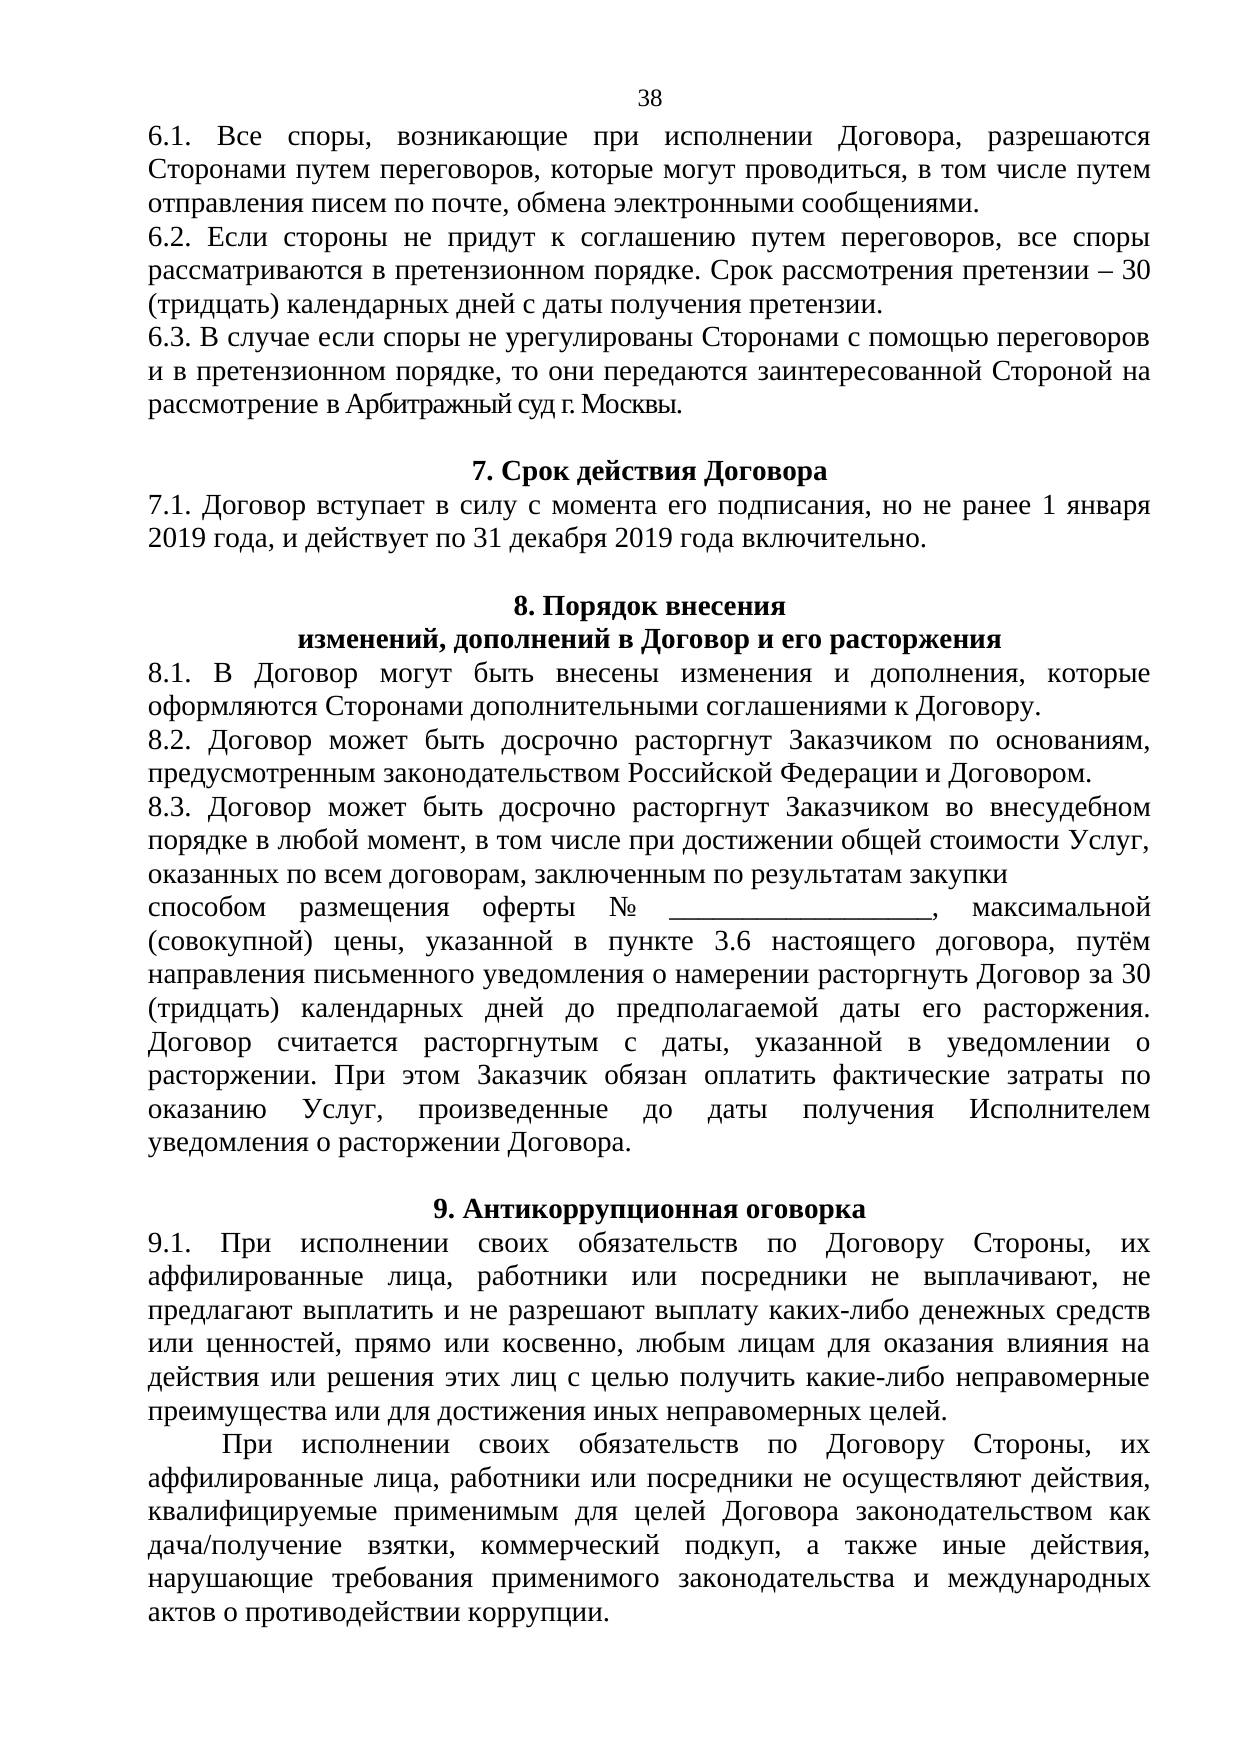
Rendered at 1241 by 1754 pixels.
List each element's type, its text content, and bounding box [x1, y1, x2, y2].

text 6.2. Если стороны не придут к соглашению путем переговоров, все споры рассматриваются в претензионном порядке. Срок рассмотрения претензии – 30 (тридцать) календарных дней с даты получения претензии. [148, 219, 1152, 319]
text 7.1. Договор вступает в силу с момента его подписания, но не ранее 1 января 2019 года, и действует по 31 декабря 2019 года включительно. [148, 487, 1152, 554]
text 8. Порядок внесения [148, 588, 1152, 621]
text изменений, дополнений в Договор и его расторжения [148, 621, 1152, 655]
text 6.1. Все споры, возникающие при исполнении Договора, разрешаются Сторонами путем переговоров, которые могут проводиться, в том числе путем отправления писем по почте, обмена электронными сообщениями. [148, 118, 1152, 219]
text 8.2. Договор может быть досрочно расторгнут Заказчиком по основаниям, предусмотренным законодательством Российской Федерации и Договором. [148, 722, 1152, 789]
text способом размещения оферты № __________________, максимальной (совокупной) цены, указанной в пункте 3.6 настоящего договора, путём направления письменного уведомления о намерении расторгнуть Договор за 30 (тридцать) календарных дней до предполагаемой даты его расторжения. Договор считается расторгнутым с даты, указанной в уведомлении о расторжении. При этом Заказчик обязан оплатить фактические затраты по оказанию Услуг, произведенные до даты получения Исполнителем уведомления о расторжении Договора. [148, 889, 1152, 1158]
text При исполнении своих обязательств по Договору Стороны, их аффилированные лица, работники или посредники не осуществляют действия, квалифицируемые применимым для целей Договора законодательством как дача/получение взятки, коммерческий подкуп, а также иные действия, нарушающие требования применимого законодательства и международных актов о противодействии коррупции. [148, 1426, 1152, 1627]
text 9.1. При исполнении своих обязательств по Договору Стороны, их аффилированные лица, работники или посредники не выплачивают, не предлагают выплатить и не разрешают выплату каких-либо денежных средств или ценностей, прямо или косвенно, любым лицам для оказания влияния на действия или решения этих лиц с целью получить какие-либо неправомерные преимущества или для достижения иных неправомерных целей. [148, 1225, 1152, 1426]
text 8.1. В Договор могут быть внесены изменения и дополнения, которые оформляются Сторонами дополнительными соглашениями к Договору. [148, 655, 1152, 722]
text 7. Срок действия Договора [148, 453, 1152, 487]
text 9. Антикоррупционная оговорка [148, 1191, 1152, 1225]
text 8.3. Договор может быть досрочно расторгнут Заказчиком во внесудебном порядке в любой момент, в том числе при достижении общей стоимости Услуг, оказанных по всем договорам, заключенным по результатам закупки [148, 789, 1152, 889]
text 6.3. В случае если споры не урегулированы Сторонами с помощью переговоров и в претензионном порядке, то они передаются заинтересованной Стороной на рассмотрение в Арбитражный суд г. Москвы. [148, 319, 1152, 420]
